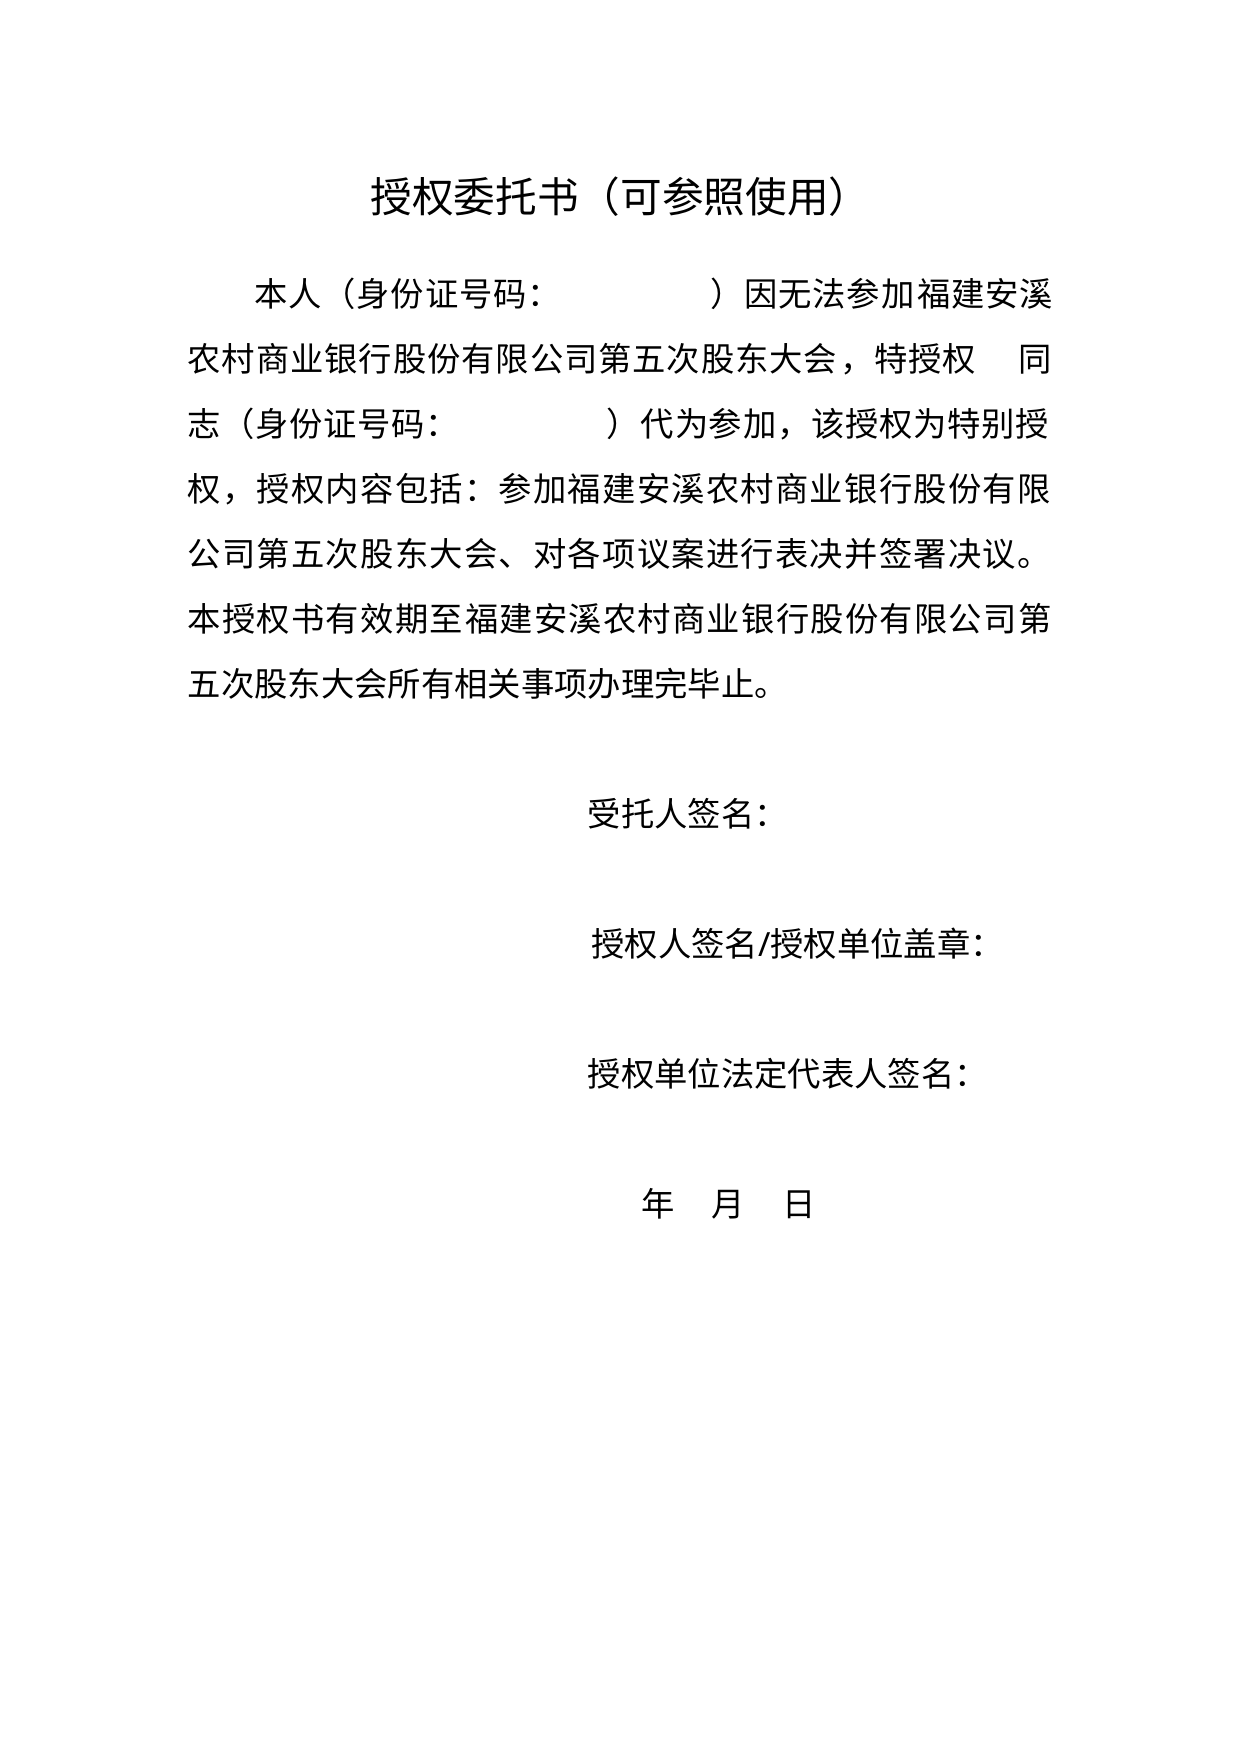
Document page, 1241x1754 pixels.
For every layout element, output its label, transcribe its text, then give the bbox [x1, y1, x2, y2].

text 本人（身份证号码： ）因无法参加福建安溪农村商业银行股份有限公司第五次股东大会，特授权 同志（身份证号码： ）代为参加，该授权为特别授权，授权内容包括：参加福建安溪农村商业银行股份有限公司第五次股东大会、对各项议案进行表决并签署决议。本授权书有效期至福建安溪农村商业银行股份有限公司第五次股东大会所有相关事项办理完毕止。 [187, 259, 1053, 714]
text 授权单位法定代表人签名： [187, 1039, 1000, 1104]
text 年 月 日 [541, 1169, 1000, 1234]
text 授权人签名/授权单位盖章： [464, 909, 1000, 974]
text 授权委托书（可参照使用） [187, 162, 1053, 227]
text 受托人签名： [187, 779, 1000, 844]
